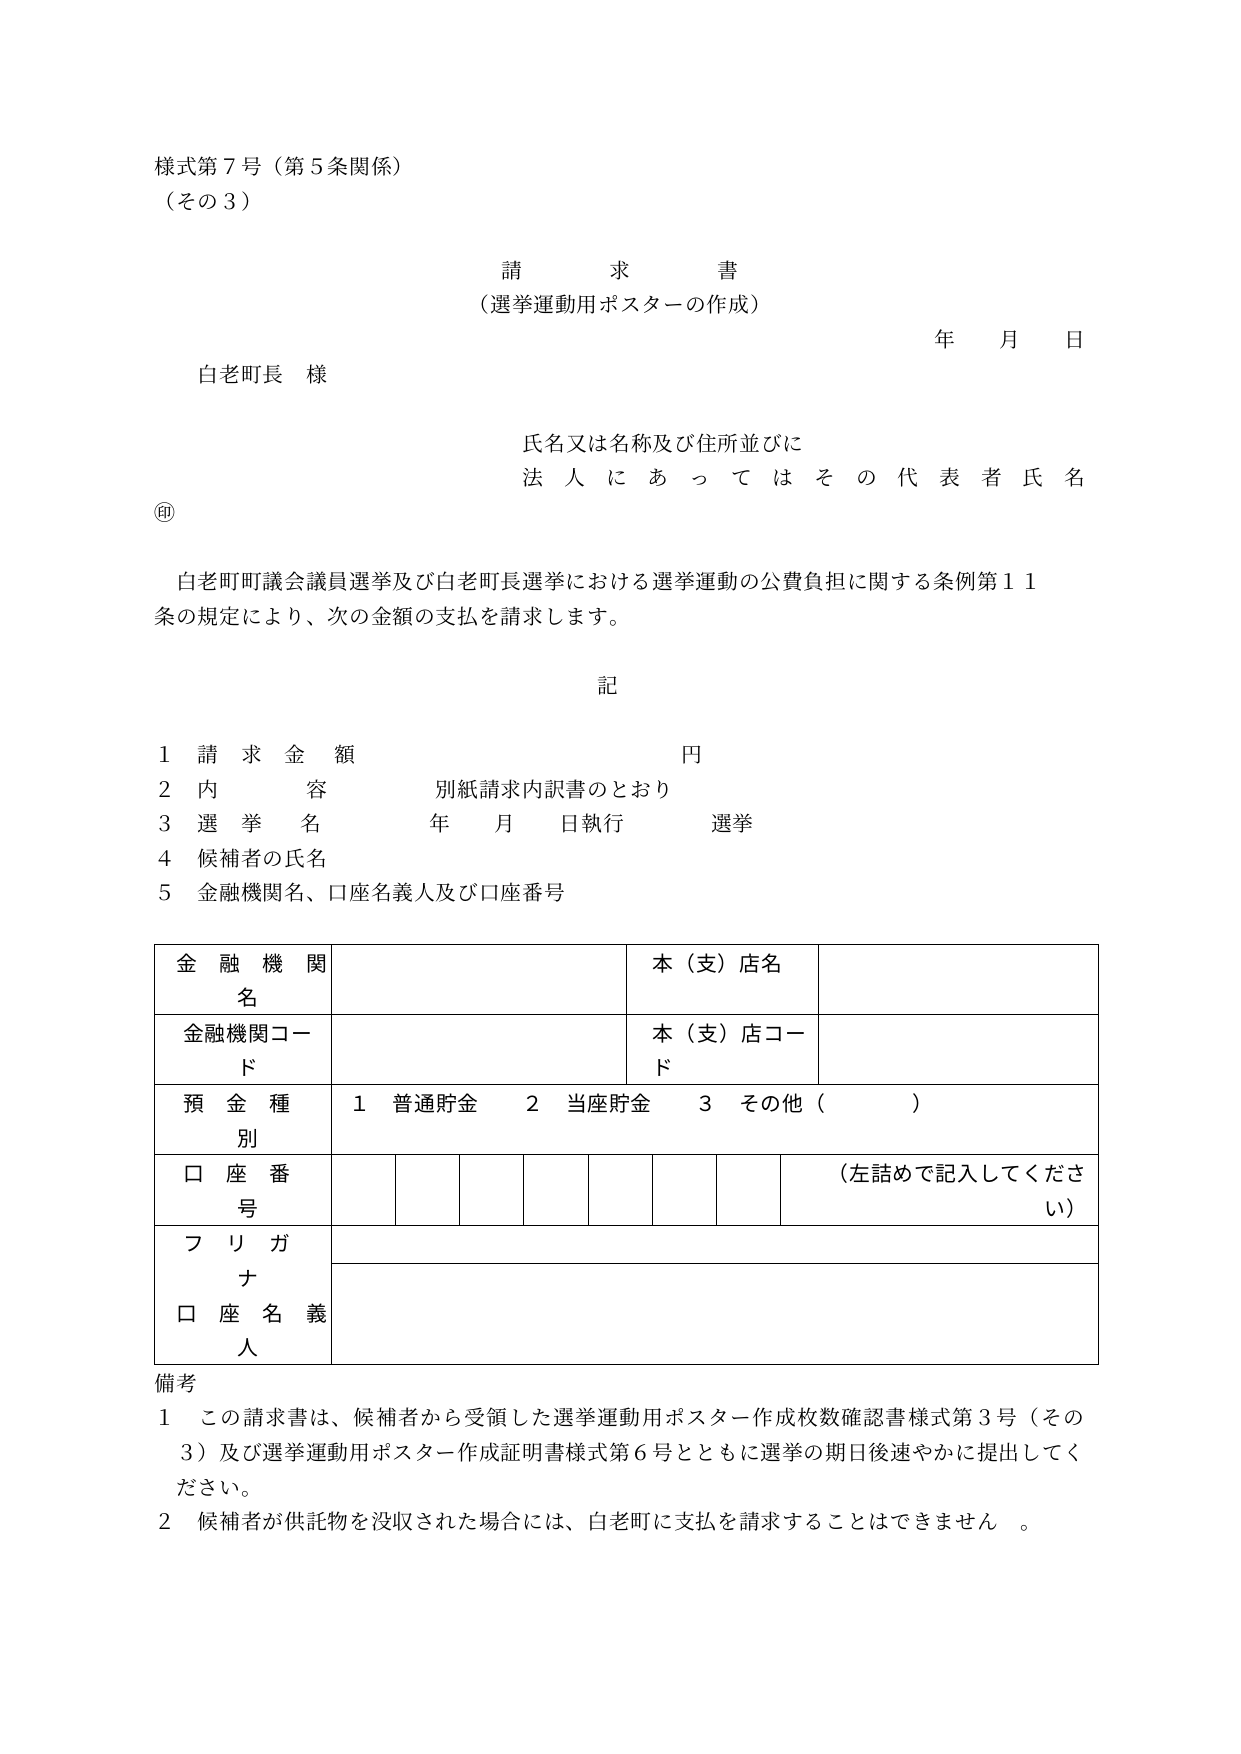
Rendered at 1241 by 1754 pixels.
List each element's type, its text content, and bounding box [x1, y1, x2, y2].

table_cell [332, 1015, 626, 1084]
table_cell 金融機関コード [155, 1015, 331, 1084]
table_cell [332, 1226, 1098, 1263]
table_cell [524, 1155, 588, 1224]
text 白老町町議会議員選挙及び白老町長選挙における選挙運動の公費負担に関する条例第１１条の規定により、次の金額の支払を請求します。 [154, 563, 1061, 632]
text ２ 候補者が供託物を没収された場合には、白老町に支払を請求することはできません。 [154, 1503, 1086, 1538]
table_cell 本（支）店コード [627, 1015, 818, 1084]
table_cell [653, 1155, 716, 1224]
text １ この請求書は、候補者から受領した選挙運動用ポスター作成枚数確認書様式第３号（その３）及び選挙運動用ポスター作成証明書様式第６号とともに選挙の期日後速やかに提出してください。 [154, 1399, 1086, 1503]
text ５ 金融機関名、口座名義人及び口座番号 [154, 874, 1086, 909]
text 備考 [154, 1365, 1086, 1399]
table_header [819, 945, 1098, 1014]
table_cell [396, 1155, 459, 1224]
table_header [332, 945, 626, 1014]
text １ 請求金額 円 [154, 736, 1061, 771]
text 記 [154, 667, 1061, 702]
table_header 金融機関名 [155, 945, 331, 1014]
text ２ 内 容 別紙請求内訳書のとおり [154, 771, 1061, 805]
text （その３） [154, 183, 1086, 217]
table_cell [717, 1155, 780, 1224]
table_cell １ 普通貯金 ２ 当座貯金 ３ その他（ ） [332, 1085, 1098, 1154]
table_cell （左詰めで記入してください） [781, 1155, 1098, 1224]
text 氏名又は名称及び住所並びに [154, 425, 1086, 459]
table_cell 口座番号 [155, 1155, 331, 1224]
table_cell [460, 1155, 523, 1224]
text 請 求 書 [154, 252, 1086, 287]
table_cell [819, 1015, 1098, 1084]
table_cell 預金種別 [155, 1085, 331, 1154]
text 法人にあってはその代表者氏名 ㊞ [154, 459, 1086, 529]
table_cell [332, 1155, 395, 1224]
table_cell [589, 1155, 652, 1224]
table_cell フリガナ 口座名義人 [155, 1226, 331, 1364]
text ３ 選挙名 年 月 日執行 選挙 [154, 805, 1086, 840]
text 様式第７号（第５条関係） [154, 148, 1086, 183]
text （選挙運動用ポスターの作成） [154, 287, 1086, 321]
table_header 本（支）店名 [627, 945, 818, 1014]
text 年 月 日 [154, 321, 1086, 356]
text ４ 候補者の氏名 [154, 840, 1086, 874]
table_cell [332, 1264, 1098, 1364]
text 白老町長 様 [154, 356, 1061, 390]
